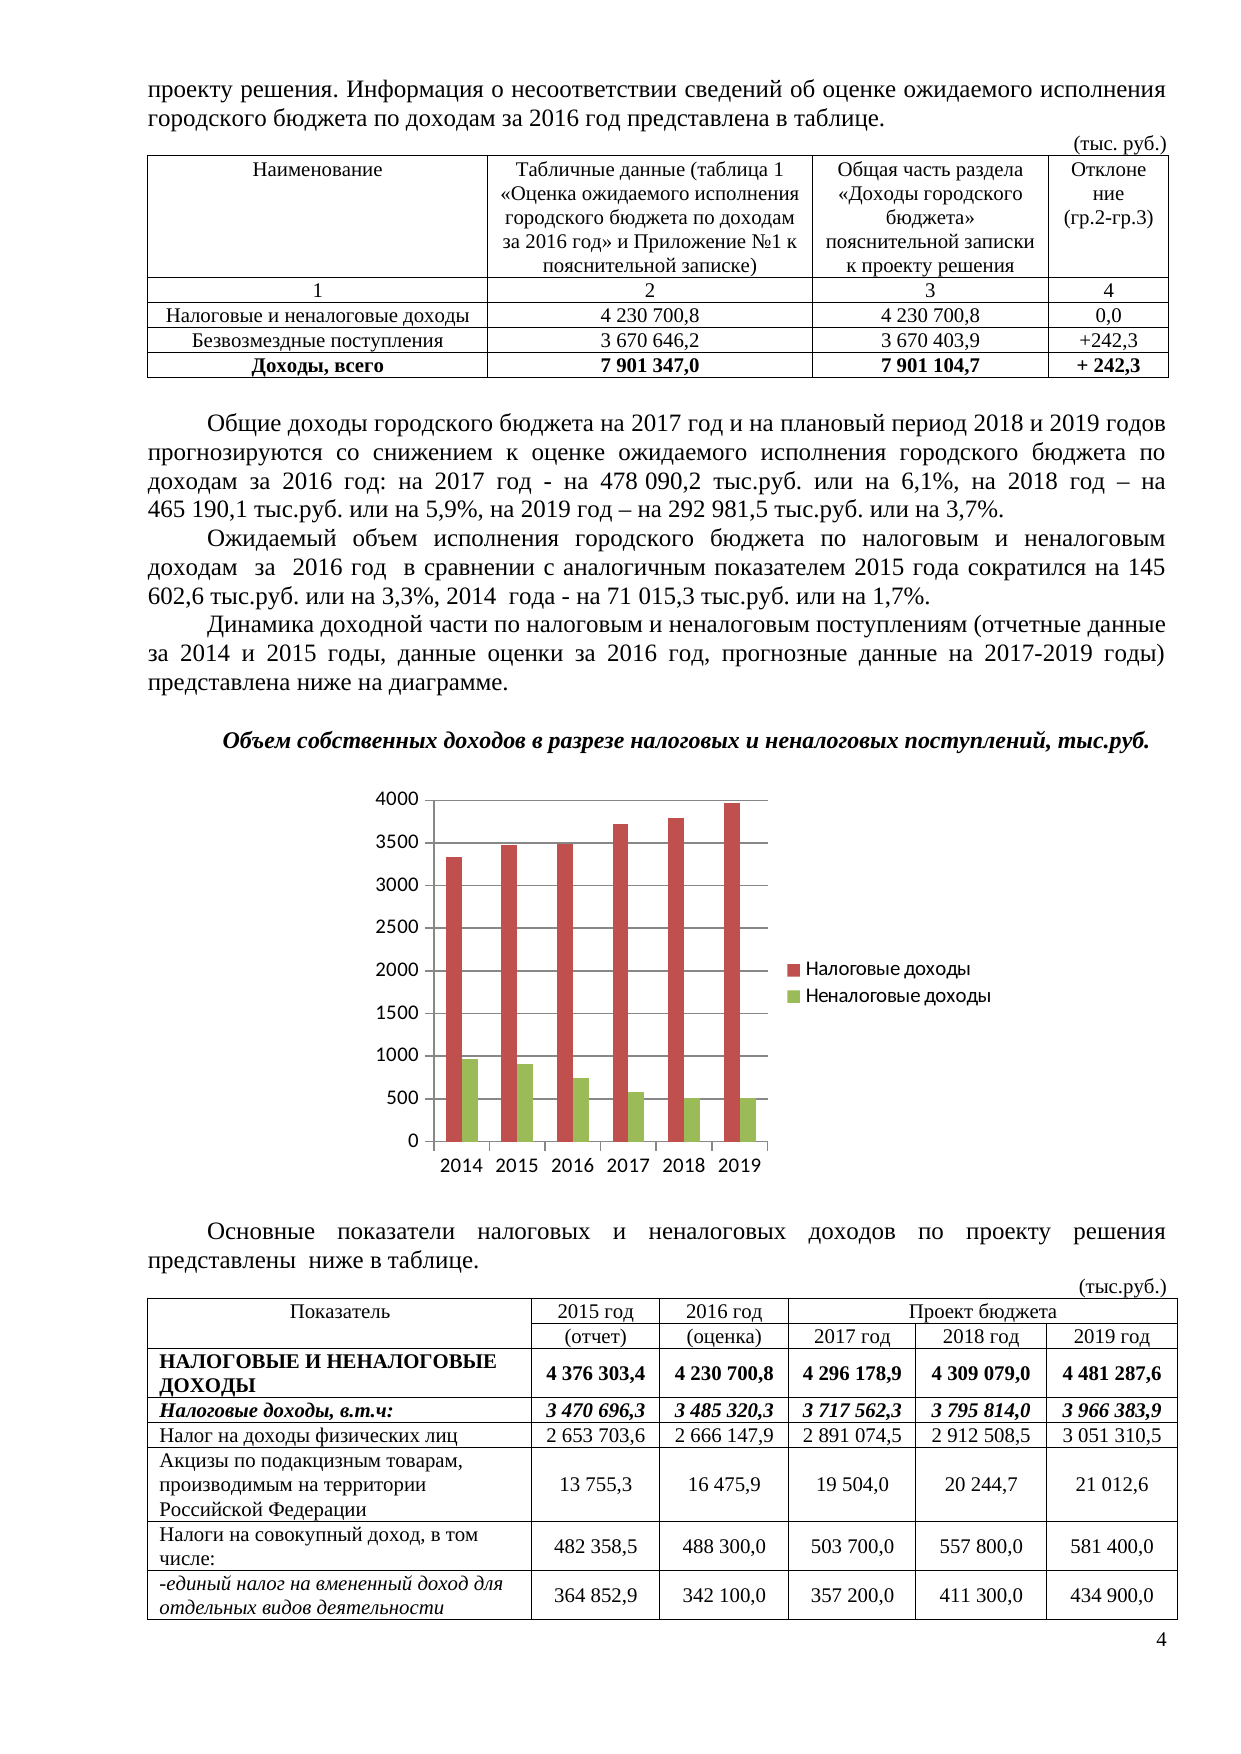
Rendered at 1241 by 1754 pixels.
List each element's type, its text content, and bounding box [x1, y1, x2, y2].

table_cell НАЛОГОВЫЕ И НЕНАЛОГОВЫЕ ДОХОДЫ [148, 1349, 531, 1397]
table_cell 7 901 347,0 [488, 353, 812, 377]
table_cell +242,3 [1049, 328, 1168, 352]
table_cell 4 309 079,0 [916, 1349, 1046, 1397]
table_cell 2 891 074,5 [789, 1423, 915, 1447]
table_cell 411 300,0 [916, 1571, 1046, 1619]
table_cell Налоги на совокупный доход, в том числе: [148, 1522, 531, 1570]
table_cell 3 [813, 278, 1048, 302]
table_cell 488 300,0 [660, 1522, 788, 1570]
table_cell 4 230 700,8 [813, 303, 1048, 327]
text (тыс.руб.) [148, 1274, 1167, 1298]
table_cell + 242,3 [1049, 353, 1168, 377]
table_cell 434 900,0 [1047, 1571, 1177, 1619]
table_cell 4 230 700,8 [488, 303, 812, 327]
table_header Проект бюджета [789, 1299, 1177, 1323]
table_cell 482 358,5 [532, 1522, 659, 1570]
table_cell Доходы, всего [148, 353, 487, 377]
table_cell 3 795 814,0 [916, 1398, 1046, 1422]
table_cell 2018 год [916, 1324, 1046, 1348]
table_header Отклоне ние (гр.2-гр.3) [1049, 156, 1168, 277]
table_header 2016 год [660, 1299, 788, 1323]
text Ожидаемый объем исполнения городского бюджета по налоговым и неналоговым доходам за 2016 год в сравнении с аналогичным показателем 2015 года сократился на 145 602,6 тыс.руб. или на 3,3%, 2014 года - на 71 015,3 тыс.руб. или на 1,7%. [148, 523, 1167, 609]
table_cell -единый налог на вмененный доход для отдельных видов деятельности [148, 1571, 531, 1619]
table_cell 2 653 703,6 [532, 1423, 659, 1447]
table_cell 3 717 562,3 [789, 1398, 915, 1422]
table_header 2015 год [532, 1299, 659, 1323]
table_cell Безвозмездные поступления [148, 328, 487, 352]
table_header Табличные данные (таблица 1 «Оценка ожидаемого исполнения городского бюджета по доходам за 2016 год» и Приложение №1 к пояснительной записке) [488, 156, 812, 277]
table_cell 3 670 403,9 [813, 328, 1048, 352]
table_cell (отчет) [532, 1324, 659, 1348]
table_cell 357 200,0 [789, 1571, 915, 1619]
table_cell 4 376 303,4 [532, 1349, 659, 1397]
table_cell 581 400,0 [1047, 1522, 1177, 1570]
table_cell 4 230 700,8 [660, 1349, 788, 1397]
table_cell Акцизы по подакцизным товарам, производимым на территории Российской Федерации [148, 1448, 531, 1521]
text Объем собственных доходов в разрезе налоговых и неналоговых поступлений, тыс.руб. [148, 726, 1167, 753]
table_cell 2 666 147,9 [660, 1423, 788, 1447]
table_cell 342 100,0 [660, 1571, 788, 1619]
table_cell Налог на доходы физических лиц [148, 1423, 531, 1447]
table_cell 2019 год [1047, 1324, 1177, 1348]
table_cell 3 485 320,3 [660, 1398, 788, 1422]
table_cell 16 475,9 [660, 1448, 788, 1521]
table_cell 557 800,0 [916, 1522, 1046, 1570]
text (тыс. руб.) [148, 131, 1167, 155]
text Основные показатели налоговых и неналоговых доходов по проекту решения представлены ниже в таблице. [148, 1216, 1167, 1274]
table_cell 20 244,7 [916, 1448, 1046, 1521]
table_header Показатель [148, 1299, 531, 1348]
table_cell Налоговые доходы, в.т.ч: [148, 1398, 531, 1422]
table_cell (оценка) [660, 1324, 788, 1348]
table_cell 21 012,6 [1047, 1448, 1177, 1521]
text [148, 74, 1167, 131]
table_cell 2017 год [789, 1324, 915, 1348]
table_header Общая часть раздела «Доходы городского бюджета» пояснительной записки к проекту решения [813, 156, 1048, 277]
table_cell 3 966 383,9 [1047, 1398, 1177, 1422]
table_header Наименование [148, 156, 487, 277]
table_cell Налоговые и неналоговые доходы [148, 303, 487, 327]
table_cell 7 901 104,7 [813, 353, 1048, 377]
table_cell 3 670 646,2 [488, 328, 812, 352]
table_cell 4 481 287,6 [1047, 1349, 1177, 1397]
table_cell 0,0 [1049, 303, 1168, 327]
table_cell 364 852,9 [532, 1571, 659, 1619]
table_cell 1 [148, 278, 487, 302]
table_cell 3 051 310,5 [1047, 1423, 1177, 1447]
text Динамика доходной части по налоговым и неналоговым поступлениям (отчетные данные за 2014 и 2015 годы, данные оценки за 2016 год, прогнозные данные на 2017-2019 годы) представлена ниже на диаграмме. [148, 609, 1167, 696]
table_cell 2 [488, 278, 812, 302]
table_cell 2 912 508,5 [916, 1423, 1046, 1447]
table_cell 13 755,3 [532, 1448, 659, 1521]
text Общие доходы городского бюджета на 2017 год и на плановый период 2018 и 2019 годов прогнозируются со снижением к оценке ожидаемого исполнения городского бюджета по доходам за 2016 год: на 2017 год - на 478 090,2 тыс.руб. или на 6,1%, на 2018 год – на 465 190,1 тыс.руб. или на 5,9%, на 2019 год – на 292 981,5 тыс.руб. или на 3,7%. [148, 408, 1167, 523]
table_cell 3 470 696,3 [532, 1398, 659, 1422]
table_cell 503 700,0 [789, 1522, 915, 1570]
table_cell 4 [1049, 278, 1168, 302]
table_cell 4 296 178,9 [789, 1349, 915, 1397]
table_cell 19 504,0 [789, 1448, 915, 1521]
